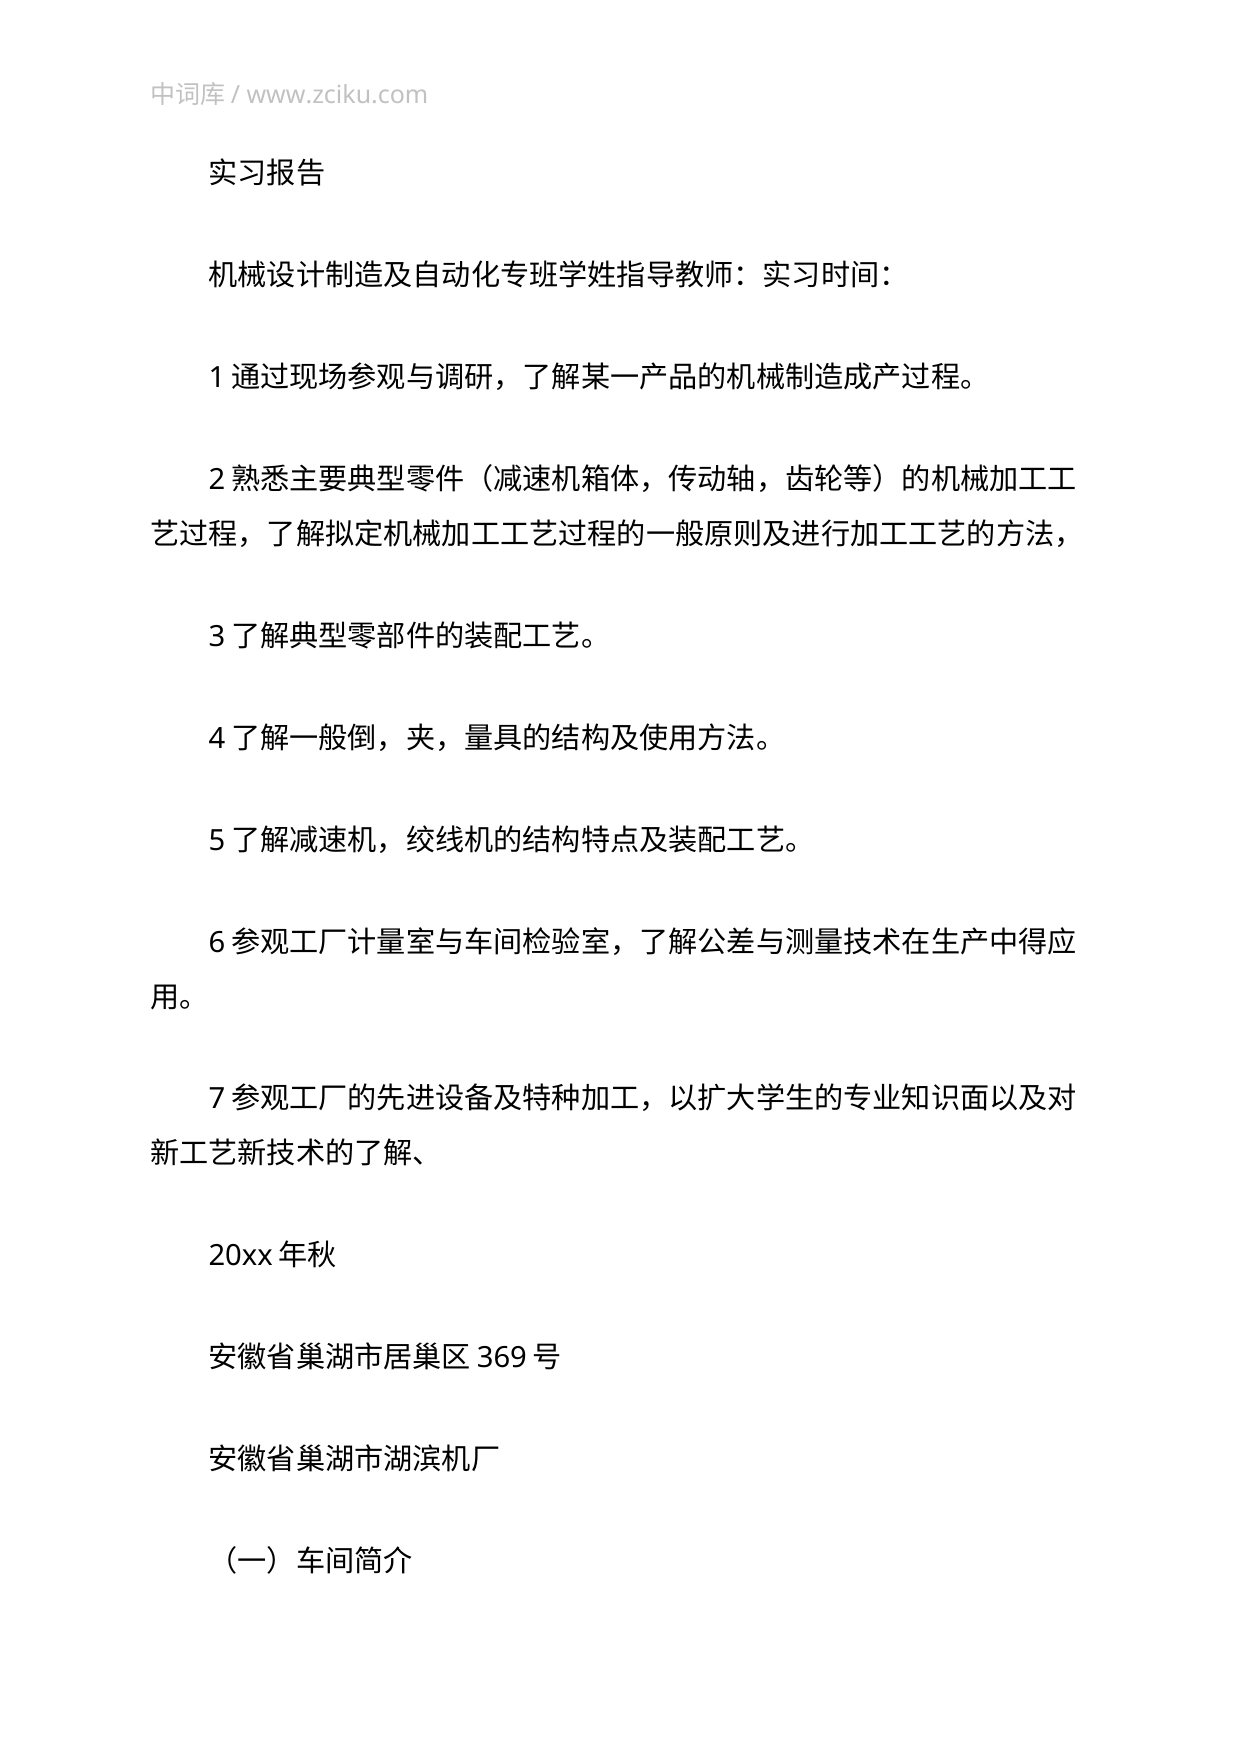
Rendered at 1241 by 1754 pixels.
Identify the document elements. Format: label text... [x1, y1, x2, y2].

text 3了解典型零部件的装配工艺。 [150, 612, 1090, 655]
text 实习报告 [150, 150, 1090, 192]
text 5了解减速机，绞线机的结构特点及装配工艺。 [150, 816, 1090, 859]
text 20xx年秋 [150, 1232, 1090, 1274]
text 安徽省巢湖市居巢区369号 [150, 1334, 1090, 1376]
text （一）车间简介 [150, 1537, 1090, 1580]
text 安徽省巢湖市湖滨机厂 [150, 1436, 1090, 1478]
text 1通过现场参观与调研，了解某一产品的机械制造成产过程。 [150, 353, 1090, 396]
text 4了解一般倒，夹，量具的结构及使用方法。 [150, 714, 1090, 757]
text 6参观工厂计量室与车间检验室，了解公差与测量技术在生产中得应用。 [150, 918, 1090, 1016]
text 机械设计制造及自动化专班学姓指导教师：实习时间： [150, 252, 1090, 294]
text 7参观工厂的先进设备及特种加工，以扩大学生的专业知识面以及对新工艺新技术的了解、 [150, 1075, 1090, 1172]
text 2熟悉主要典型零件（减速机箱体，传动轴，齿轮等）的机械加工工艺过程，了解拟定机械加工工艺过程的一般原则及进行加工工艺的方法， [150, 456, 1090, 553]
